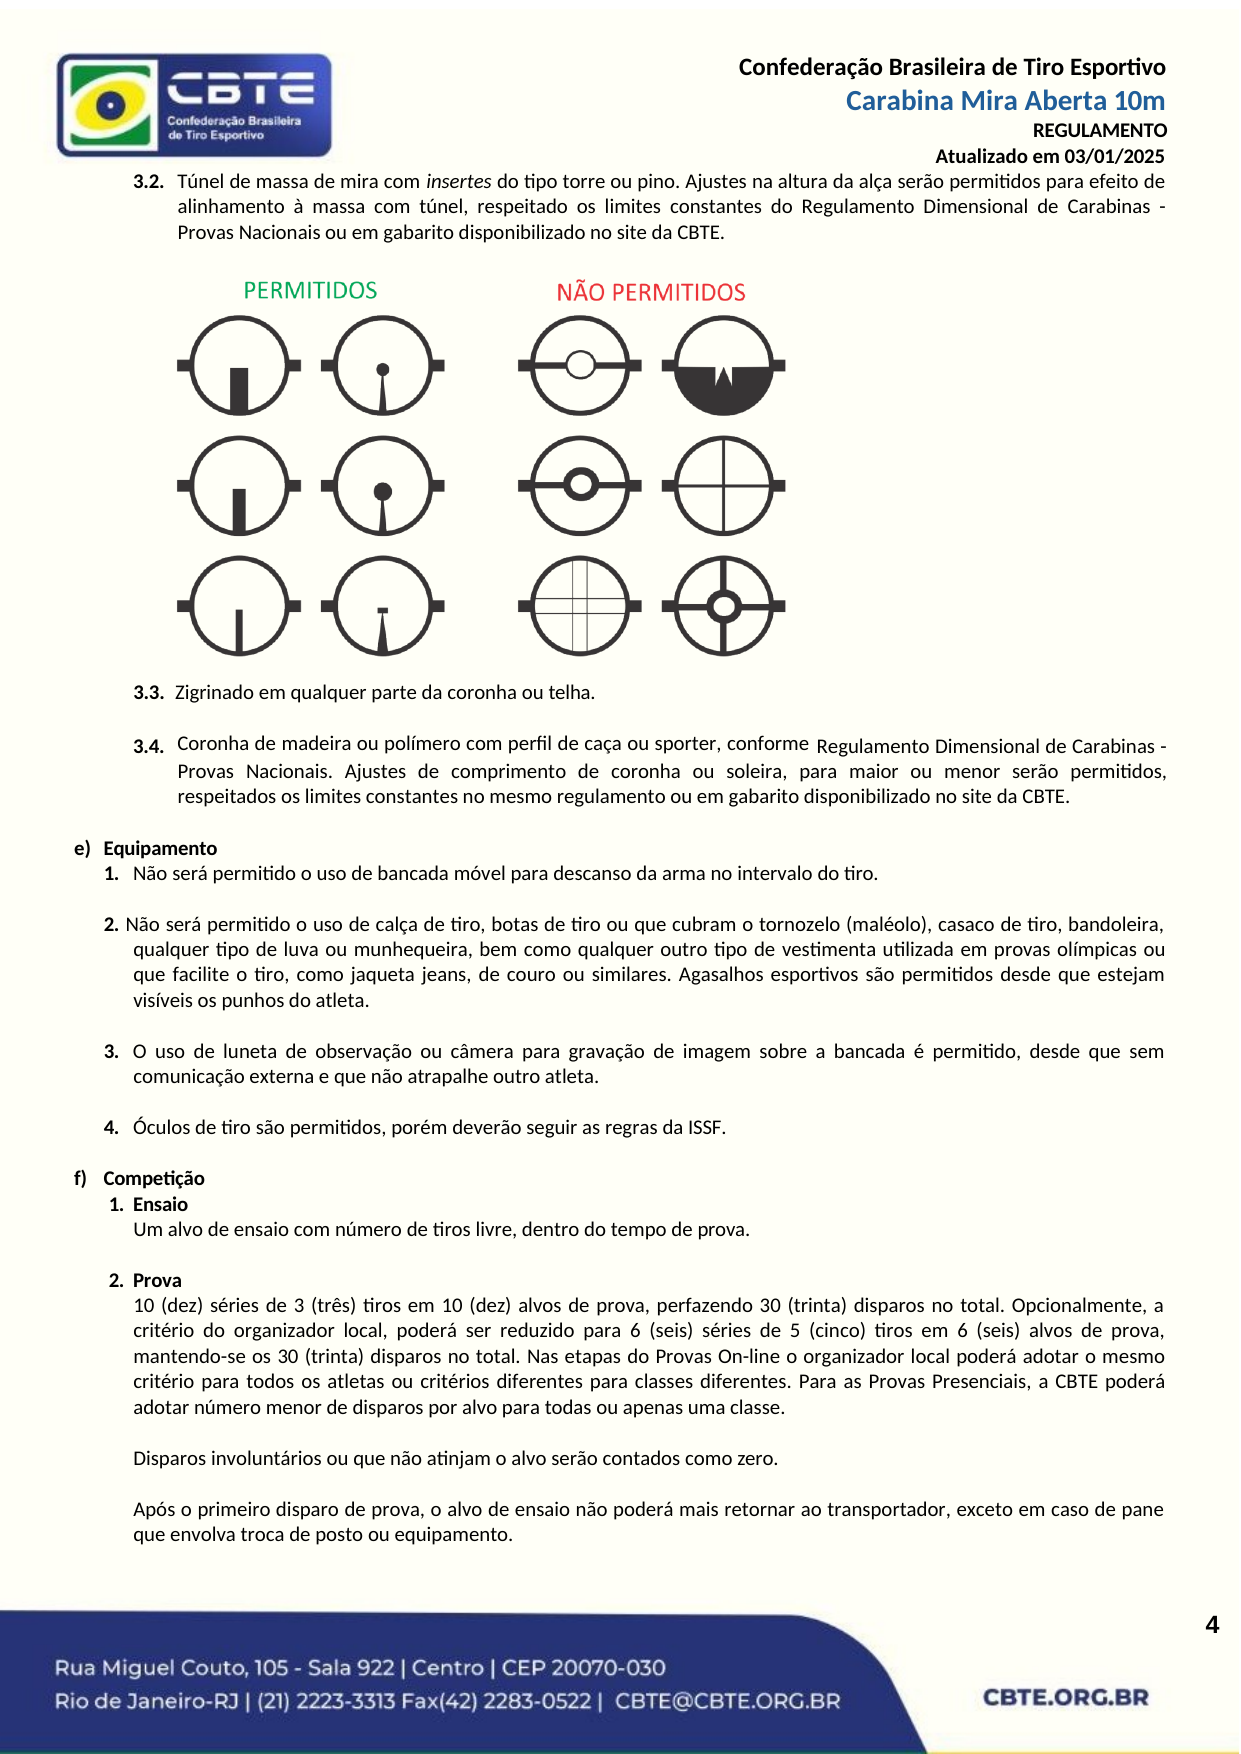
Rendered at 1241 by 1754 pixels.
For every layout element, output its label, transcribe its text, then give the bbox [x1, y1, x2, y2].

picture [0, 9, 1240, 1754]
list Túnel de massa de mira com insertes do tipo torre ou pino. Ajustes na altura da alça serão permitidos para efeito de alinhamento à massa com túnel, respeitado os limites constantes do Regulamento Dimensional de Carabinas - Provas Nacionais ou em gabarito disponibilizado no site da CBTE. [133, 168, 1167, 244]
text Um alvo de ensaio com número de tiros livre, dentro do tempo de prova. [133, 1216, 1226, 1242]
subtitle Competição [74, 1165, 1226, 1191]
text Confederação Brasileira de Tiro Esportivo [44, 51, 1166, 82]
list Ensaio [108, 1191, 1226, 1216]
subtitle Carabina Mira Aberta 10m [44, 82, 1166, 117]
text Atualizado em 03/01/2025 [935, 143, 1226, 168]
text Disparos involuntários ou que não atinjam o alvo serão contados como zero. [133, 1445, 1226, 1470]
text 10 (dez) séries de 3 (três) tiros em 10 (dez) alvos de prova, perfazendo 30 (trinta) disparos no total. Opcionalmente, a critério do organizador local, poderá ser reduzido para 6 (seis) séries de 5 (cinco) tiros em 6 (seis) alvos de prova, mantendo-se os 30 (trinta) disparos no total. Nas etapas do Provas On-line o organizador local poderá adotar o mesmo critério para todos os atletas ou critérios diferentes para classes diferentes. Para as Provas Presenciais, a CBTE poderá adotar número menor de disparos por alvo para todas ou apenas uma classe. [133, 1292, 1167, 1419]
list Não será permitido o uso de bancada móvel para descanso da arma no intervalo do tiro. [103, 860, 1226, 886]
subtitle Prova [108, 1267, 1226, 1292]
list Coronha de madeira ou polímero com perfil de caça ou sporter, conforme Regulamento Dimensional de Carabinas - Provas Nacionais. Ajustes de comprimento de coronha ou soleira, para maior ou menor serão permitidos, respeitados os limites constantes no mesmo regulamento ou em gabarito disponibilizado no site da CBTE. [133, 730, 1168, 809]
list Zigrinado em qualquer parte da coronha ou telha. [133, 245, 1226, 705]
text 4 [44, 1609, 1220, 1638]
list O uso de luneta de observação ou câmera para gravação de imagem sobre a bancada é permitido, desde que sem comunicação externa e que não atrapalhe outro atleta. [103, 1039, 1167, 1088]
text Após o primeiro disparo de prova, o alvo de ensaio não poderá mais retornar ao transportador, exceto em caso de pane que envolva troca de posto ou equipamento. [133, 1496, 1166, 1547]
subtitle REGULAMENTO [44, 117, 1167, 143]
subtitle Equipamento [74, 835, 1226, 860]
list Óculos de tiro são permitidos, porém deverão seguir as regras da ISSF. [103, 1114, 1226, 1140]
list Não será permitido o uso de calça de tiro, botas de tiro ou que cubram o tornozelo (maléolo), casaco de tiro, bandoleira, qualquer tipo de luva ou munhequeira, bem como qualquer outro tipo de vestimenta utilizada em provas olímpicas ou que facilite o tiro, como jaqueta jeans, de couro ou similares. Agasalhos esportivos são permitidos desde que estejam visíveis os punhos do atleta. [103, 911, 1167, 1012]
